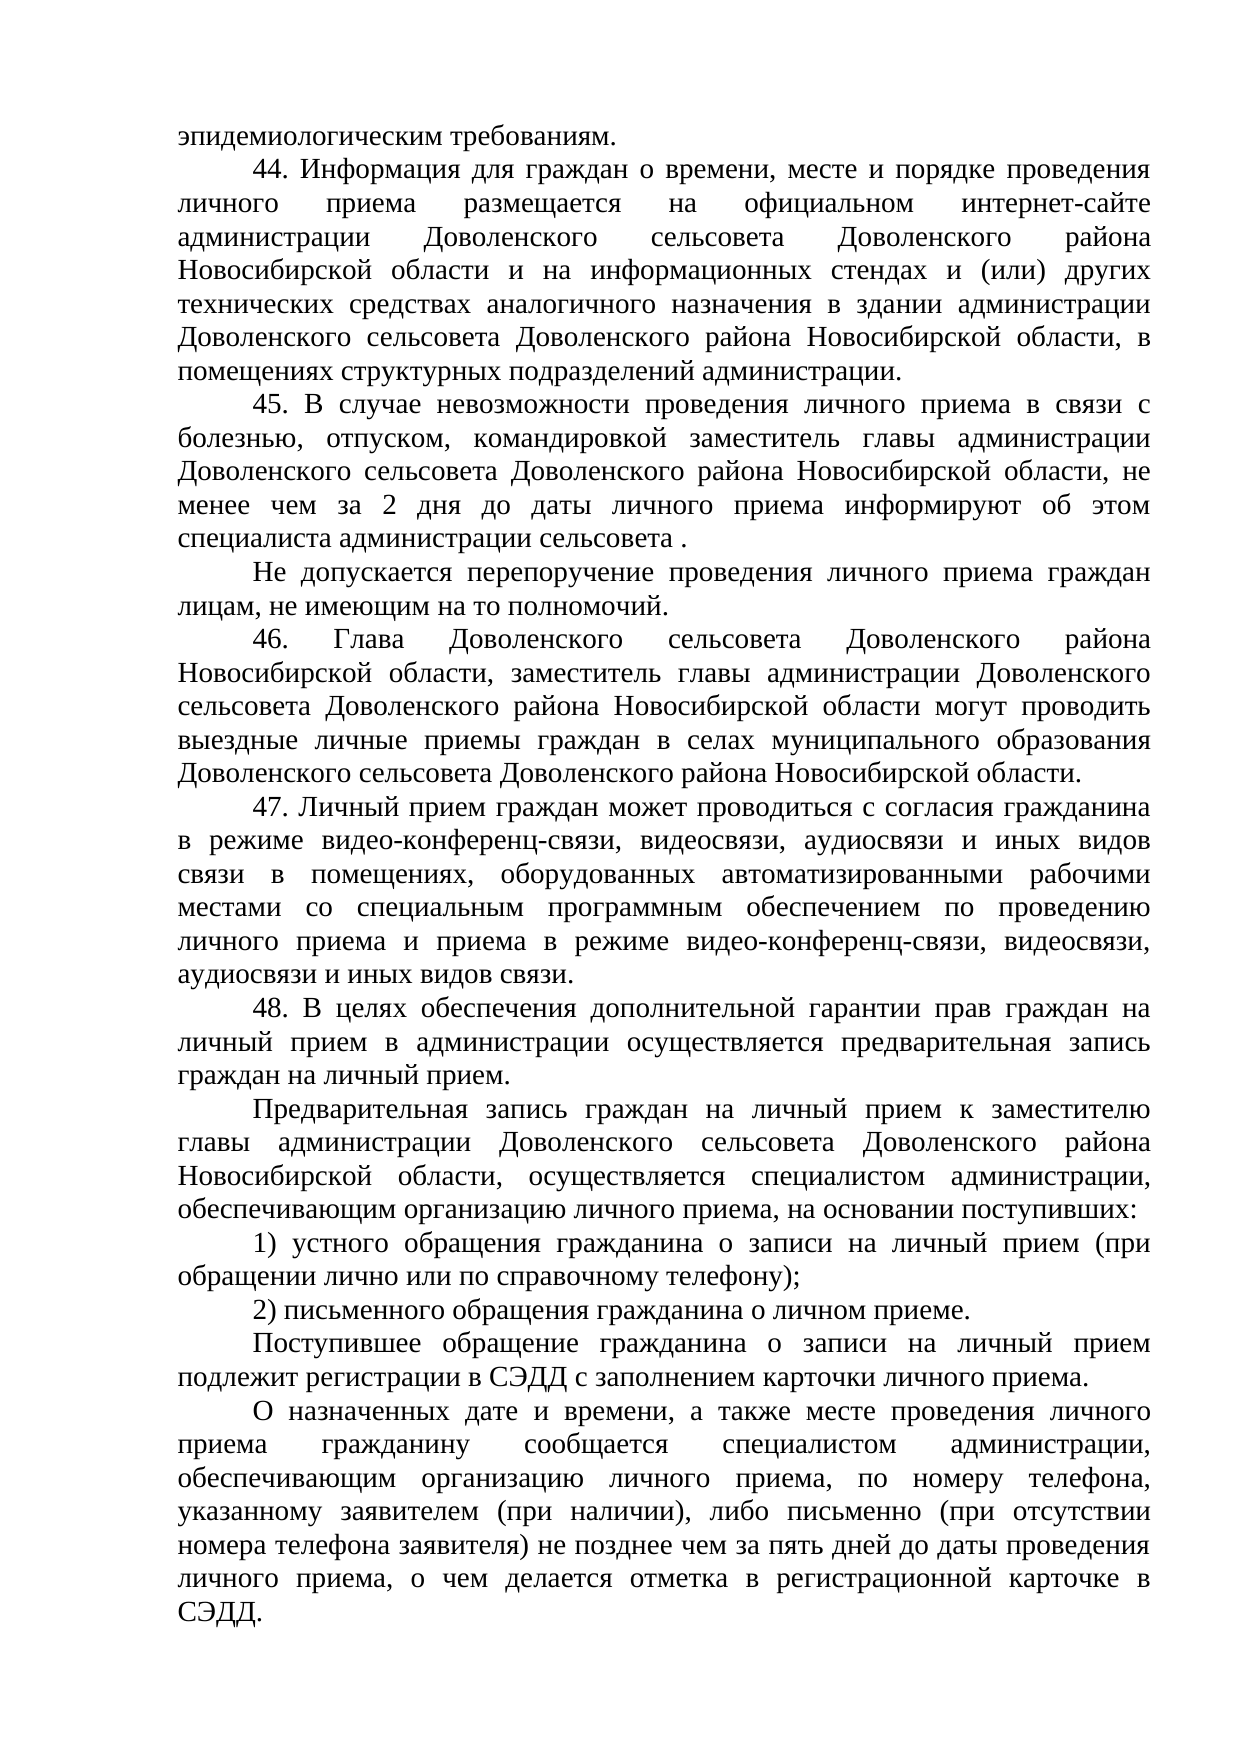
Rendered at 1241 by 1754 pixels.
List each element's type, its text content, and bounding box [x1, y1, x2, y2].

text О назначенных дате и времени, а также месте проведения личного приема гражданину сообщается специалистом администрации, обеспечивающим организацию личного приема, по номеру телефона, указанному заявителем (при наличии), либо письменно (при отсутствии номера телефона заявителя) не позднее чем за пять дней до даты проведения личного приема, о чем делается отметка в регистрационной карточке в СЭДД. [177, 1393, 1152, 1627]
text 2) письменного обращения гражданина о личном приеме. [177, 1292, 1152, 1326]
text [177, 118, 1152, 152]
text 45. В случае невозможности проведения личного приема в связи с болезнью, отпуском, командировкой заместитель главы администрации Доволенского сельсовета Доволенского района Новосибирской области, не менее чем за 2 дня до даты личного приема информируют об этом специалиста администрации сельсовета . [177, 386, 1152, 554]
text Предварительная запись граждан на личный прием к заместителю главы администрации Доволенского сельсовета Доволенского района Новосибирской области, осуществляется специалистом администрации, обеспечивающим организацию личного приема, на основании поступивших: [177, 1091, 1152, 1225]
text 44. Информация для граждан о времени, месте и порядке проведения личного приема размещается на официальном интернет-сайте администрации Доволенского сельсовета Доволенского района Новосибирской области и на информационных стендах и (или) других технических средствах аналогичного назначения в здании администрации Доволенского сельсовета Доволенского района Новосибирской области, в помещениях структурных подразделений администрации. [177, 152, 1152, 386]
text Поступившее обращение гражданина о записи на личный прием подлежит регистрации в СЭДД с заполнением карточки личного приема. [177, 1326, 1152, 1393]
text 48. В целях обеспечения дополнительной гарантии прав граждан на личный прием в администрации осуществляется предварительная запись граждан на личный прием. [177, 990, 1152, 1091]
text Не допускается перепоручение проведения личного приема граждан лицам, не имеющим на то полномочий. [177, 554, 1152, 621]
text 1) устного обращения гражданина о записи на личный прием (при обращении лично или по справочному телефону); [177, 1225, 1152, 1292]
text 47. Личный прием граждан может проводиться с согласия гражданина в режиме видео-конференц-связи, видеосвязи, аудиосвязи и иных видов связи в помещениях, оборудованных автоматизированными рабочими местами со специальным программным обеспечением по проведению личного приема и приема в режиме видео-конференц-связи, видеосвязи, аудиосвязи и иных видов связи. [177, 789, 1152, 990]
text 46. Глава Доволенского сельсовета Доволенского района Новосибирской области, заместитель главы администрации Доволенского сельсовета Доволенского района Новосибирской области могут проводить выездные личные приемы граждан в селах муниципального образования Доволенского сельсовета Доволенского района Новосибирской области. [177, 621, 1152, 789]
